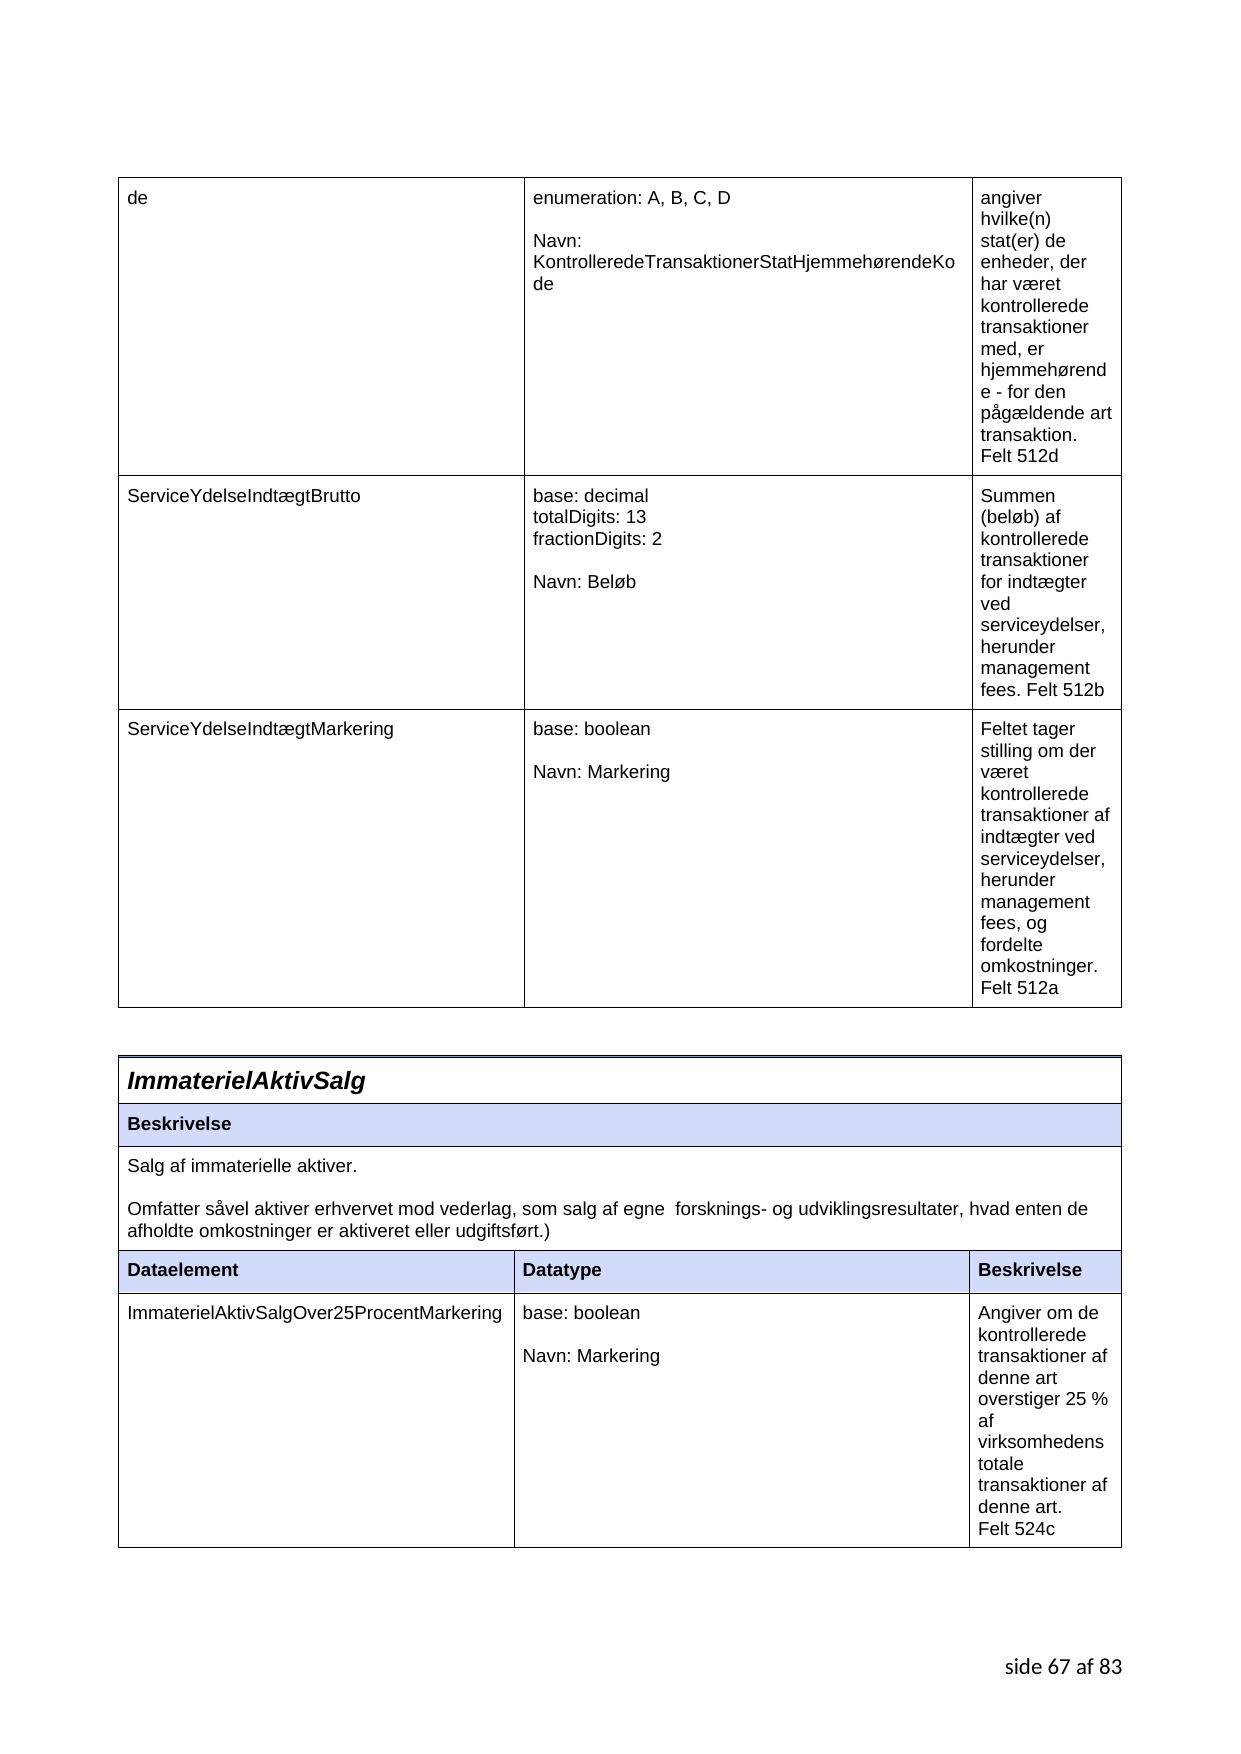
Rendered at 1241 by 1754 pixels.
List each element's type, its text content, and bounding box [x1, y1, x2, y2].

table_cell base: boolean Navn: Markering [525, 710, 972, 1007]
table_cell Beskrivelse [119, 1104, 1121, 1146]
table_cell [973, 178, 1121, 475]
table_cell Angiver om de kontrollerede transaktioner af denne art overstiger 25 % af virksomhedens totale transaktioner af denne art. Felt 524c [970, 1294, 1121, 1547]
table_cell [525, 178, 972, 475]
table_cell ImmaterielAktivSalg [119, 1058, 1121, 1103]
table_cell Datatype [515, 1251, 969, 1292]
table_cell Beskrivelse [970, 1251, 1121, 1292]
table_cell ImmaterielAktivSalgOver25ProcentMarkering [119, 1294, 514, 1547]
table_cell Dataelement [119, 1251, 514, 1292]
table_cell base: decimal totalDigits: 13 fractionDigits: 2 Navn: Beløb [525, 476, 972, 708]
table_cell base: boolean Navn: Markering [515, 1294, 969, 1547]
table_cell Feltet tager stilling om der været kontrollerede transaktioner af indtægter ved serviceydelser, herunder management fees, og fordelte omkostninger. Felt 512a [973, 710, 1121, 1007]
table_cell Summen (beløb) af kontrollerede transaktioner for indtægter ved serviceydelser, herunder management fees. Felt 512b [973, 476, 1121, 708]
table_cell ServiceYdelseIndtægtBrutto [119, 476, 524, 708]
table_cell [119, 178, 524, 475]
table_cell Salg af immaterielle aktiver. Omfatter såvel aktiver erhvervet mod vederlag, som salg af egne forsknings- og udviklingsresultater, hvad enten de afholdte omkostninger er aktiveret eller udgiftsført.) [119, 1147, 1121, 1250]
table_cell ServiceYdelseIndtægtMarkering [119, 710, 524, 1007]
